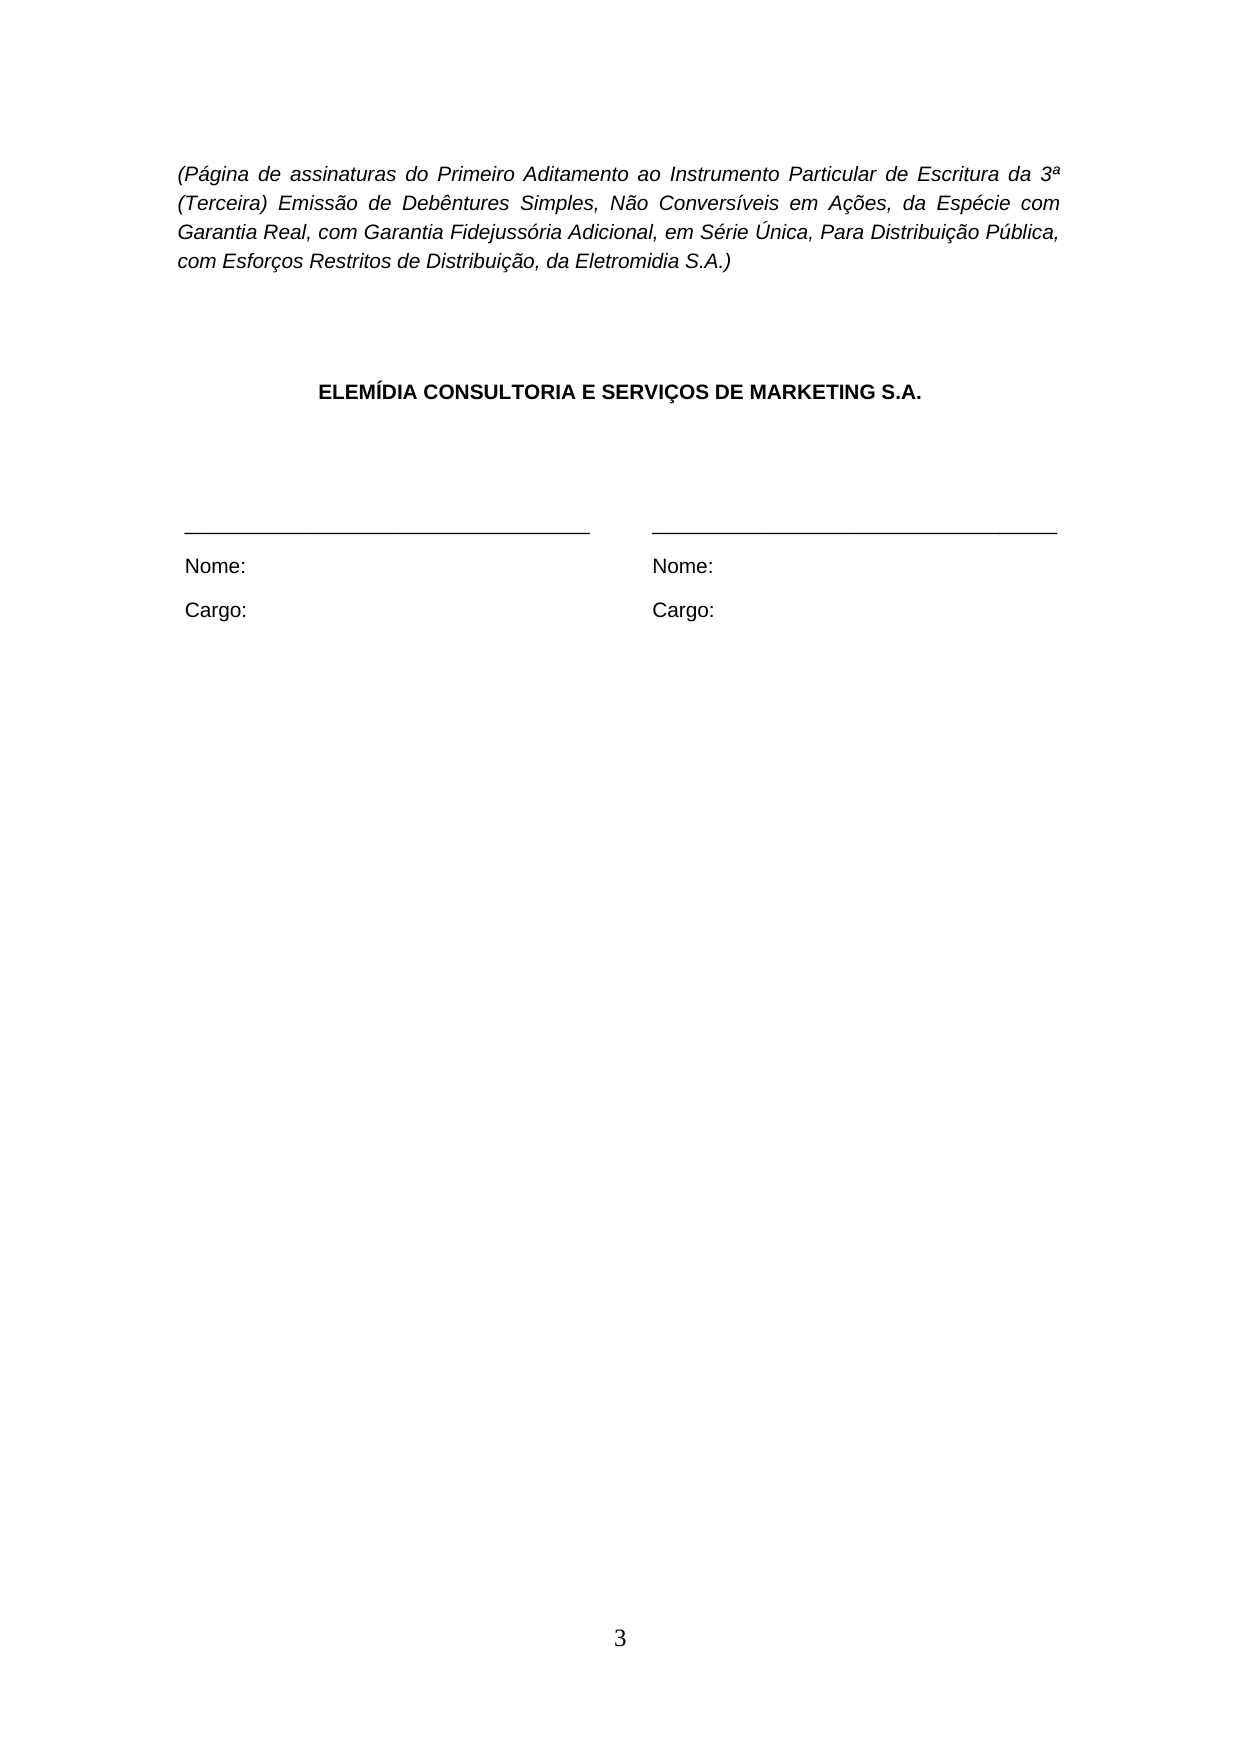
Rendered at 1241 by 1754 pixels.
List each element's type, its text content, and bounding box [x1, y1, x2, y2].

table_header ___________________________________ Nome: Cargo: [177, 496, 645, 627]
table_header ___________________________________ Nome: Cargo: [645, 496, 1141, 627]
text ELEMÍDIA CONSULTORIA E SERVIÇOS DE MARKETING S.A. [177, 380, 1063, 404]
text (Página de assinaturas do Primeiro Aditamento ao Instrumento Particular de Escritura da 3ª (Terceira) Emissão de Debêntures Simples, Não Conversíveis em Ações, da Espécie com Garantia Real, com Garantia Fidejussória Adicional, em Série Única, Para Distribuição Pública, com Esforços Restritos de Distribuição, da Eletromidia S.A.) [177, 162, 1063, 273]
